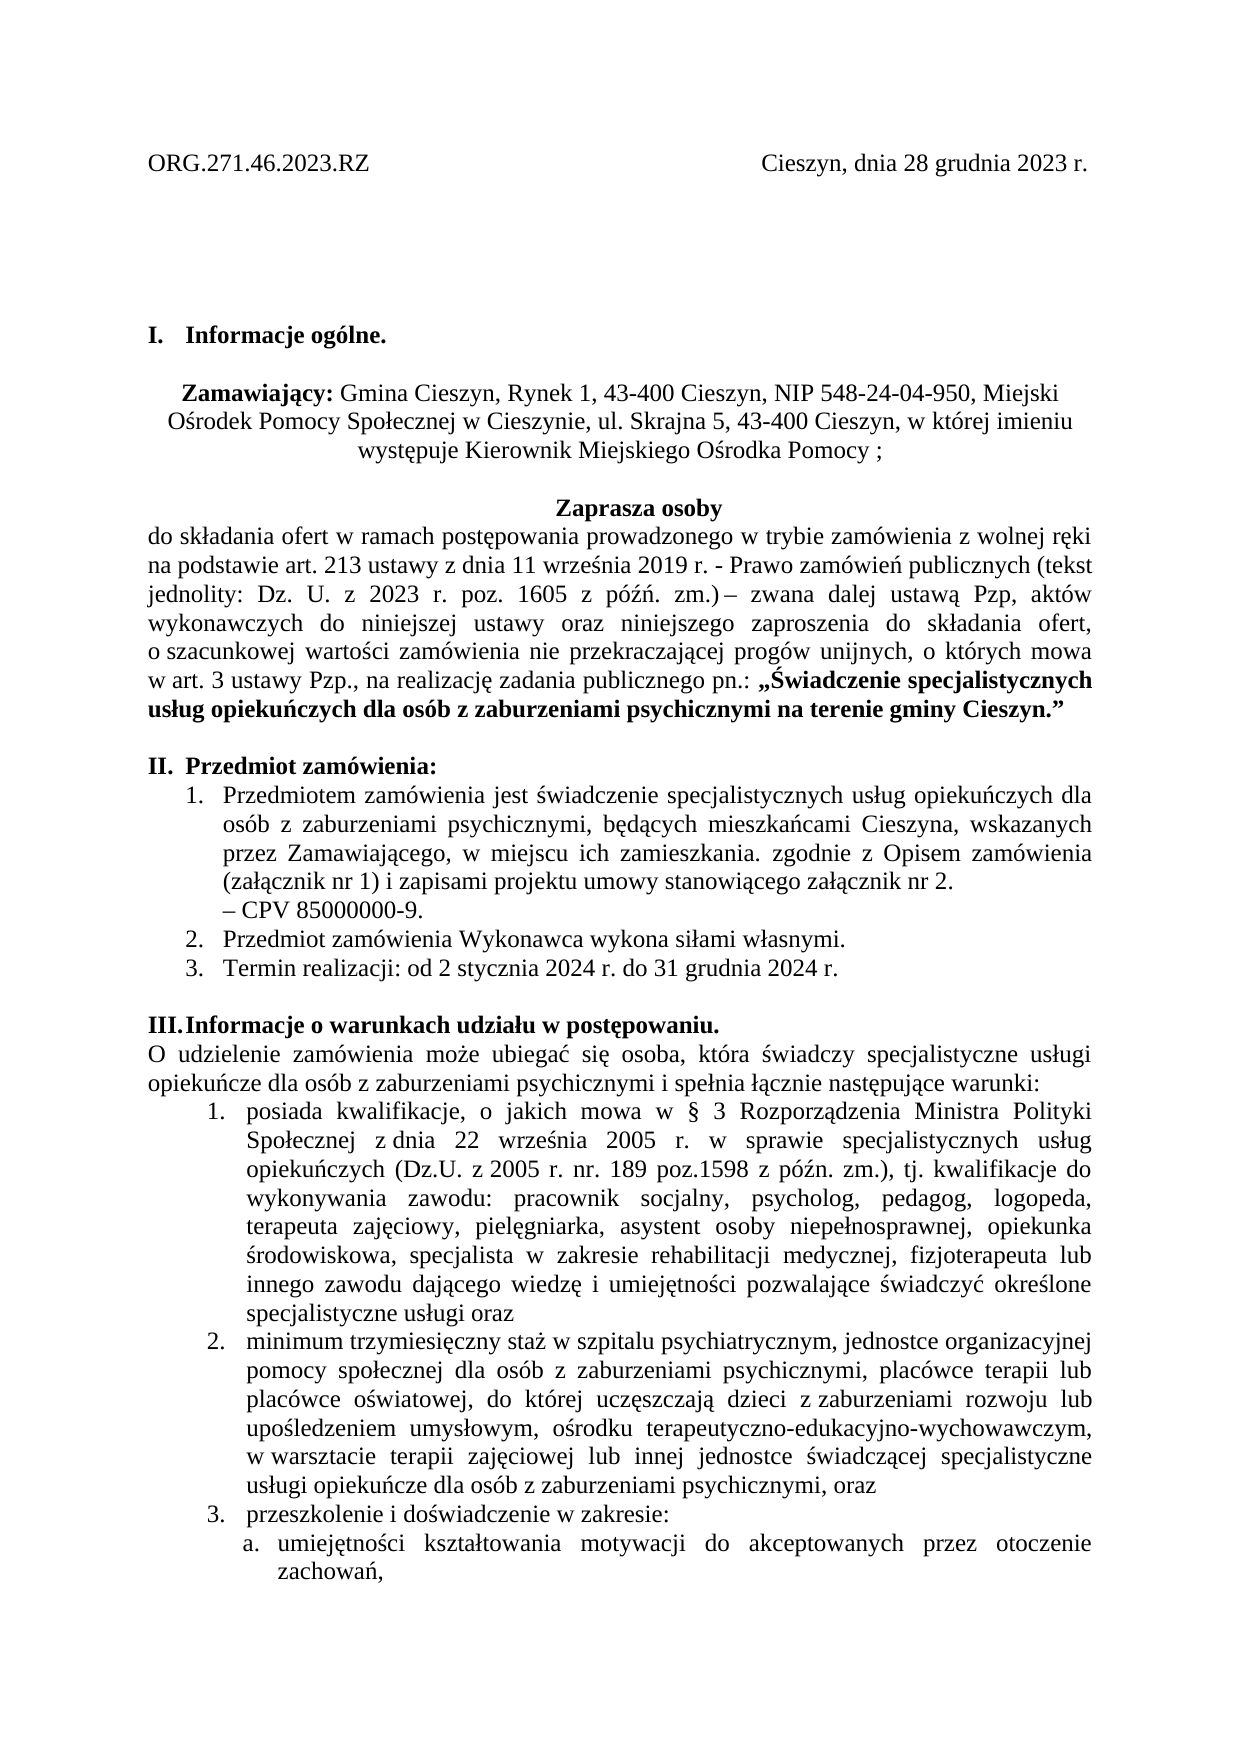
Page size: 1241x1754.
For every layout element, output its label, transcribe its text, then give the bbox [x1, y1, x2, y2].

text Zamawiający: Gmina Cieszyn, Rynek 1, 43-400 Cieszyn, NIP 548-24-04-950, Miejski Ośrodek Pomocy Społecznej w Cieszynie, ul. Skrajna 5, 43-400 Cieszyn, w której imieniu występuje Kierownik Miejskiego Ośrodka Pomocy ; [148, 378, 1093, 464]
list przeszkolenie i doświadczenie w zakresie: [207, 1499, 1093, 1528]
list – CPV 85000000-9. [223, 895, 1093, 924]
list Informacje ogólne. [148, 320, 1093, 349]
list Przedmiot zamówienia: [148, 751, 1093, 780]
list Przedmiot zamówienia Wykonawca wykona siłami własnymi. [185, 924, 1093, 953]
list Informacje o warunkach udziału w postępowaniu. [148, 1010, 1093, 1039]
text O udzielenie zamówienia może ubiegać się osoba, która świadczy specjalistyczne usługi opiekuńcze dla osób z zaburzeniami psychicznymi i spełnia łącznie następujące warunki: [148, 1039, 1093, 1096]
list posiada kwalifikacje, o jakich mowa w § 3 Rozporządzenia Ministra Polityki Społecznej z dnia 22 września 2005 r. w sprawie specjalistycznych usług opiekuńczych (Dz.U. z 2005 r. nr. 189 poz.1598 z późn. zm.), tj. kwalifikacje do wykonywania zawodu: pracownik socjalny, psycholog, pedagog, logopeda, terapeuta zajęciowy, pielęgniarka, asystent osoby niepełnosprawnej, opiekunka środowiskowa, specjalista w zakresie rehabilitacji medycznej, fizjoterapeuta lub innego zawodu dającego wiedzę i umiejętności pozwalające świadczyć określone specjalistyczne usługi oraz [207, 1096, 1093, 1326]
list minimum trzymiesięczny staż w szpitalu psychiatrycznym, jednostce organizacyjnej pomocy społecznej dla osób z zaburzeniami psychicznymi, placówce terapii lub placówce oświatowej, do której uczęszczają dzieci z zaburzeniami rozwoju lub upośledzeniem umysłowym, ośrodku terapeutyczno-edukacyjno-wychowawczym, w warsztacie terapii zajęciowej lub innej jednostce świadczącej specjalistyczne usługi opiekuńcze dla osób z zaburzeniami psychicznymi, oraz [207, 1326, 1093, 1499]
list umiejętności kształtowania motywacji do akceptowanych przez otoczenie zachowań, [260, 1528, 1093, 1585]
list Przedmiotem zamówienia jest świadczenie specjalistycznych usług opiekuńczych dla osób z zaburzeniami psychicznymi, będących mieszkańcami Cieszyna, wskazanych przez Zamawiającego, w miejscu ich zamieszkania. zgodnie z Opisem zamówienia (załącznik nr 1) i zapisami projektu umowy stanowiącego załącznik nr 2. [185, 780, 1093, 895]
list Termin realizacji: od 2 stycznia 2024 r. do 31 grudnia 2024 r. [185, 953, 1093, 981]
text ORG.271.46.2023.RZ Cieszyn, dnia 28 grudnia 2023 r. [148, 148, 1093, 176]
list Zaprasza osoby [185, 493, 1093, 521]
text do składania ofert w ramach postępowania prowadzonego w trybie zamówienia z wolnej ręki na podstawie art. 213 ustawy z dnia 11 września 2019 r. - Prawo zamówień publicznych (tekst jednolity: Dz. U. z 2023 r. poz. 1605 z późń. zm.) – zwana dalej ustawą Pzp, aktów wykonawczych do niniejszej ustawy oraz niniejszego zaproszenia do składania ofert, o szacunkowej wartości zamówienia nie przekraczającej progów unijnych, o których mowa w art. 3 ustawy Pzp., na realizację zadania publicznego pn.: „Świadczenie specjalistycznych usług opiekuńczych dla osób z zaburzeniami psychicznymi na terenie gminy Cieszyn.” [148, 521, 1093, 723]
